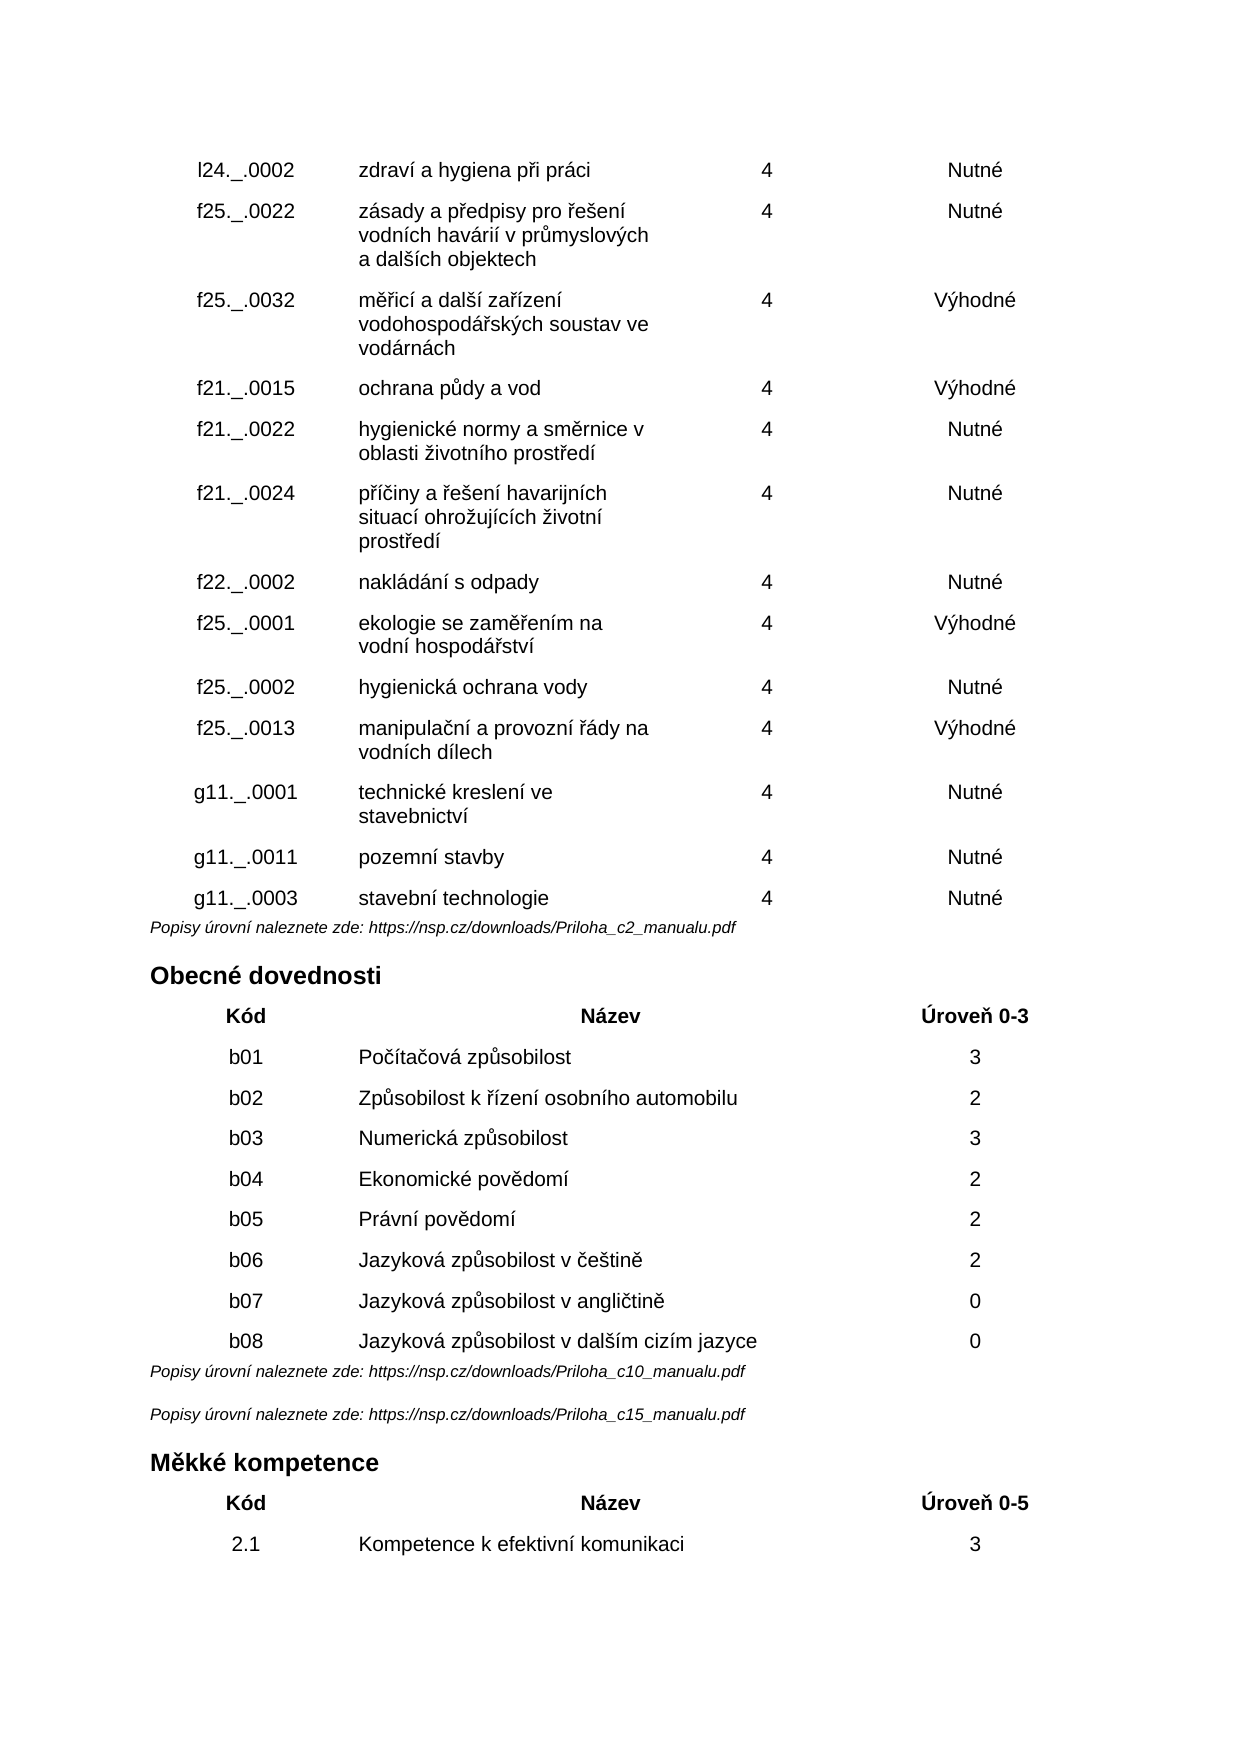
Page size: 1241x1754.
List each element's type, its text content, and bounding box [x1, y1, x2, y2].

table_cell Výhodné [871, 279, 1079, 368]
table_cell f25._.0013 [142, 707, 350, 772]
table_header Název [350, 1483, 871, 1523]
table_cell Výhodné [871, 602, 1079, 667]
table_cell f21._.0022 [142, 408, 350, 473]
table_cell Nutné [871, 473, 1079, 561]
table_cell 4 [663, 561, 871, 602]
table_cell 4 [663, 877, 871, 918]
table_cell Kompetence k efektivní komunikaci [350, 1523, 871, 1564]
table_cell g11._.0001 [142, 772, 350, 836]
table_cell Nutné [871, 408, 1079, 473]
table_cell Nutné [871, 667, 1079, 707]
table_cell b03 [142, 1118, 350, 1158]
table_cell zdraví a hygiena při práci [350, 150, 662, 191]
table_cell f25._.0022 [142, 191, 350, 279]
table_cell příčiny a řešení havarijních situací ohrožujících životní prostředí [350, 473, 662, 561]
subtitle Měkké kompetence [150, 1448, 1090, 1476]
table_cell ekologie se zaměřením na vodní hospodářství [350, 602, 662, 667]
table_cell 4 [663, 602, 871, 667]
table_cell Nutné [871, 772, 1079, 836]
table_cell Nutné [871, 836, 1079, 877]
table_cell stavební technologie [350, 877, 662, 918]
text Popisy úrovní naleznete zde: https://nsp.cz/downloads/Priloha_c2_manualu.pdf [150, 918, 1090, 937]
table_cell zásady a předpisy pro řešení vodních havárií v průmyslových a dalších objektech [350, 191, 662, 279]
table_cell f25._.0001 [142, 602, 350, 667]
table_cell 4 [663, 772, 871, 836]
table_cell f25._.0032 [142, 279, 350, 368]
table_cell Způsobilost k řízení osobního automobilu [350, 1077, 871, 1118]
table_header Kód [142, 1483, 350, 1523]
table_cell technické kreslení ve stavebnictví [350, 772, 662, 836]
table_header Úroveň 0-5 [871, 1483, 1079, 1523]
table_cell 3 [871, 1118, 1079, 1158]
table_cell f25._.0002 [142, 667, 350, 707]
table_cell f22._.0002 [142, 561, 350, 602]
table_cell 4 [663, 667, 871, 707]
table_cell b08 [142, 1321, 350, 1361]
table_cell Právní povědomí [350, 1199, 871, 1239]
table_cell hygienické normy a směrnice v oblasti životního prostředí [350, 408, 662, 473]
table_cell b07 [142, 1280, 350, 1321]
table_cell b02 [142, 1077, 350, 1118]
table_cell f21._.0024 [142, 473, 350, 561]
table_cell měřicí a další zařízení vodohospodářských soustav ve vodárnách [350, 279, 662, 368]
table_cell b04 [142, 1158, 350, 1199]
table_cell 2 [871, 1240, 1079, 1280]
table_cell Jazyková způsobilost v angličtině [350, 1280, 871, 1321]
table_cell 2 [871, 1158, 1079, 1199]
table_cell 2 [871, 1199, 1079, 1239]
table_cell Počítačová způsobilost [350, 1036, 871, 1077]
table_header Úroveň 0-3 [871, 996, 1079, 1036]
table_cell Nutné [871, 561, 1079, 602]
table_cell Numerická způsobilost [350, 1118, 871, 1158]
text Popisy úrovní naleznete zde: https://nsp.cz/downloads/Priloha_c10_manualu.pdf [150, 1361, 1090, 1381]
table_cell b06 [142, 1240, 350, 1280]
text Popisy úrovní naleznete zde: https://nsp.cz/downloads/Priloha_c15_manualu.pdf [150, 1404, 1090, 1424]
table_cell Nutné [871, 191, 1079, 279]
table_cell 3 [871, 1036, 1079, 1077]
table_cell ochrana půdy a vod [350, 368, 662, 408]
table_cell 4 [663, 707, 871, 772]
table_cell 3 [871, 1523, 1079, 1564]
table_cell pozemní stavby [350, 836, 662, 877]
table_cell Jazyková způsobilost v dalším cizím jazyce [350, 1321, 871, 1361]
table_cell 0 [871, 1280, 1079, 1321]
table_cell Výhodné [871, 707, 1079, 772]
table_cell f21._.0015 [142, 368, 350, 408]
table_cell 4 [663, 473, 871, 561]
table_cell 4 [663, 836, 871, 877]
table_cell 4 [663, 150, 871, 191]
table_header Název [350, 996, 871, 1036]
table_cell hygienická ochrana vody [350, 667, 662, 707]
table_cell 2.1 [142, 1523, 350, 1564]
table_cell Jazyková způsobilost v češtině [350, 1240, 871, 1280]
subtitle Obecné dovednosti [150, 961, 1090, 989]
table_cell 4 [663, 279, 871, 368]
table_cell b05 [142, 1199, 350, 1239]
table_cell 4 [663, 191, 871, 279]
table_cell b01 [142, 1036, 350, 1077]
table_cell Nutné [871, 877, 1079, 918]
table_cell Nutné [871, 150, 1079, 191]
table_cell l24._.0002 [142, 150, 350, 191]
table_cell nakládání s odpady [350, 561, 662, 602]
table_cell Ekonomické povědomí [350, 1158, 871, 1199]
table_header Kód [142, 996, 350, 1036]
table_cell Výhodné [871, 368, 1079, 408]
table_cell manipulační a provozní řády na vodních dílech [350, 707, 662, 772]
table_cell 2 [871, 1077, 1079, 1118]
table_cell 4 [663, 408, 871, 473]
table_cell g11._.0003 [142, 877, 350, 918]
table_cell 0 [871, 1321, 1079, 1361]
table_cell 4 [663, 368, 871, 408]
table_cell g11._.0011 [142, 836, 350, 877]
